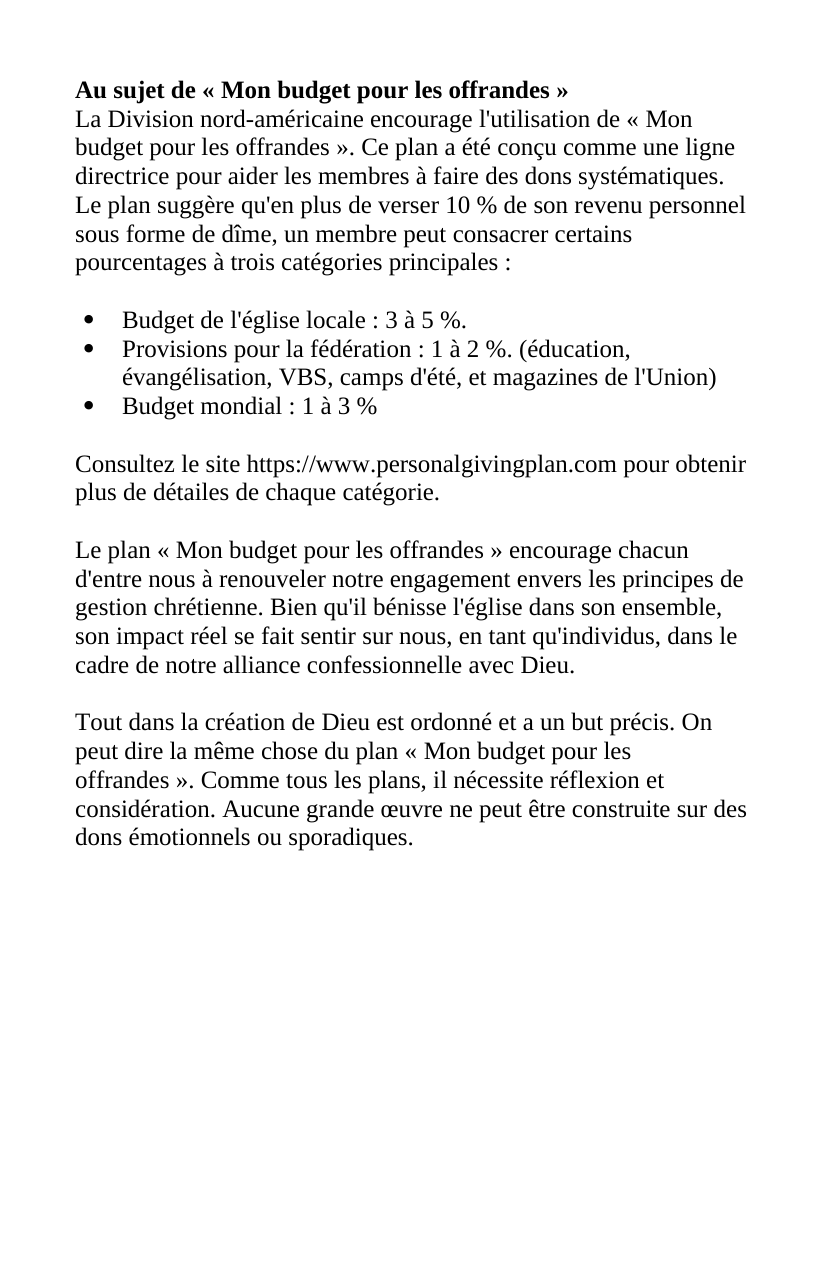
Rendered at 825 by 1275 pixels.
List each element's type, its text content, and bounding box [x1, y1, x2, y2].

text La Division nord-américaine encourage l'utilisation de « Mon budget pour les offrandes ». Ce plan a été conçu comme une ligne directrice pour aider les membres à faire des dons systématiques. Le plan suggère qu'en plus de verser 10 % de son revenu personnel sous forme de dîme, un membre peut consacrer certains pourcentages à trois catégories principales : [75, 104, 750, 276]
text Le plan « Mon budget pour les offrandes » encourage chacun d'entre nous à renouveler notre engagement envers les principes de gestion chrétienne. Bien qu'il bénisse l'église dans son ensemble, son impact réel se fait sentir sur nous, en tant qu'individus, dans le cadre de notre alliance confessionnelle avec Dieu. [75, 535, 750, 679]
list Budget mondial : 1 à 3 % [84, 391, 750, 420]
list Provisions pour la fédération : 1 à 2 %. (éducation, évangélisation, VBS, camps d'été, et magazines de l'Union) [84, 334, 750, 391]
list Budget de l'église locale : 3 à 5 %. [84, 305, 750, 334]
text Consultez le site https://www.personalgivingplan.com pour obtenir plus de détailes de chaque catégorie. [75, 449, 750, 506]
text Tout dans la création de Dieu est ordonné et a un but précis. On peut dire la même chose du plan « Mon budget pour les offrandes ». Comme tous les plans, il nécessite réflexion et considération. Aucune grande œuvre ne peut être construite sur des dons émotionnels ou sporadiques. [75, 707, 750, 851]
text Au sujet de « Mon budget pour les offrandes » [75, 75, 750, 104]
